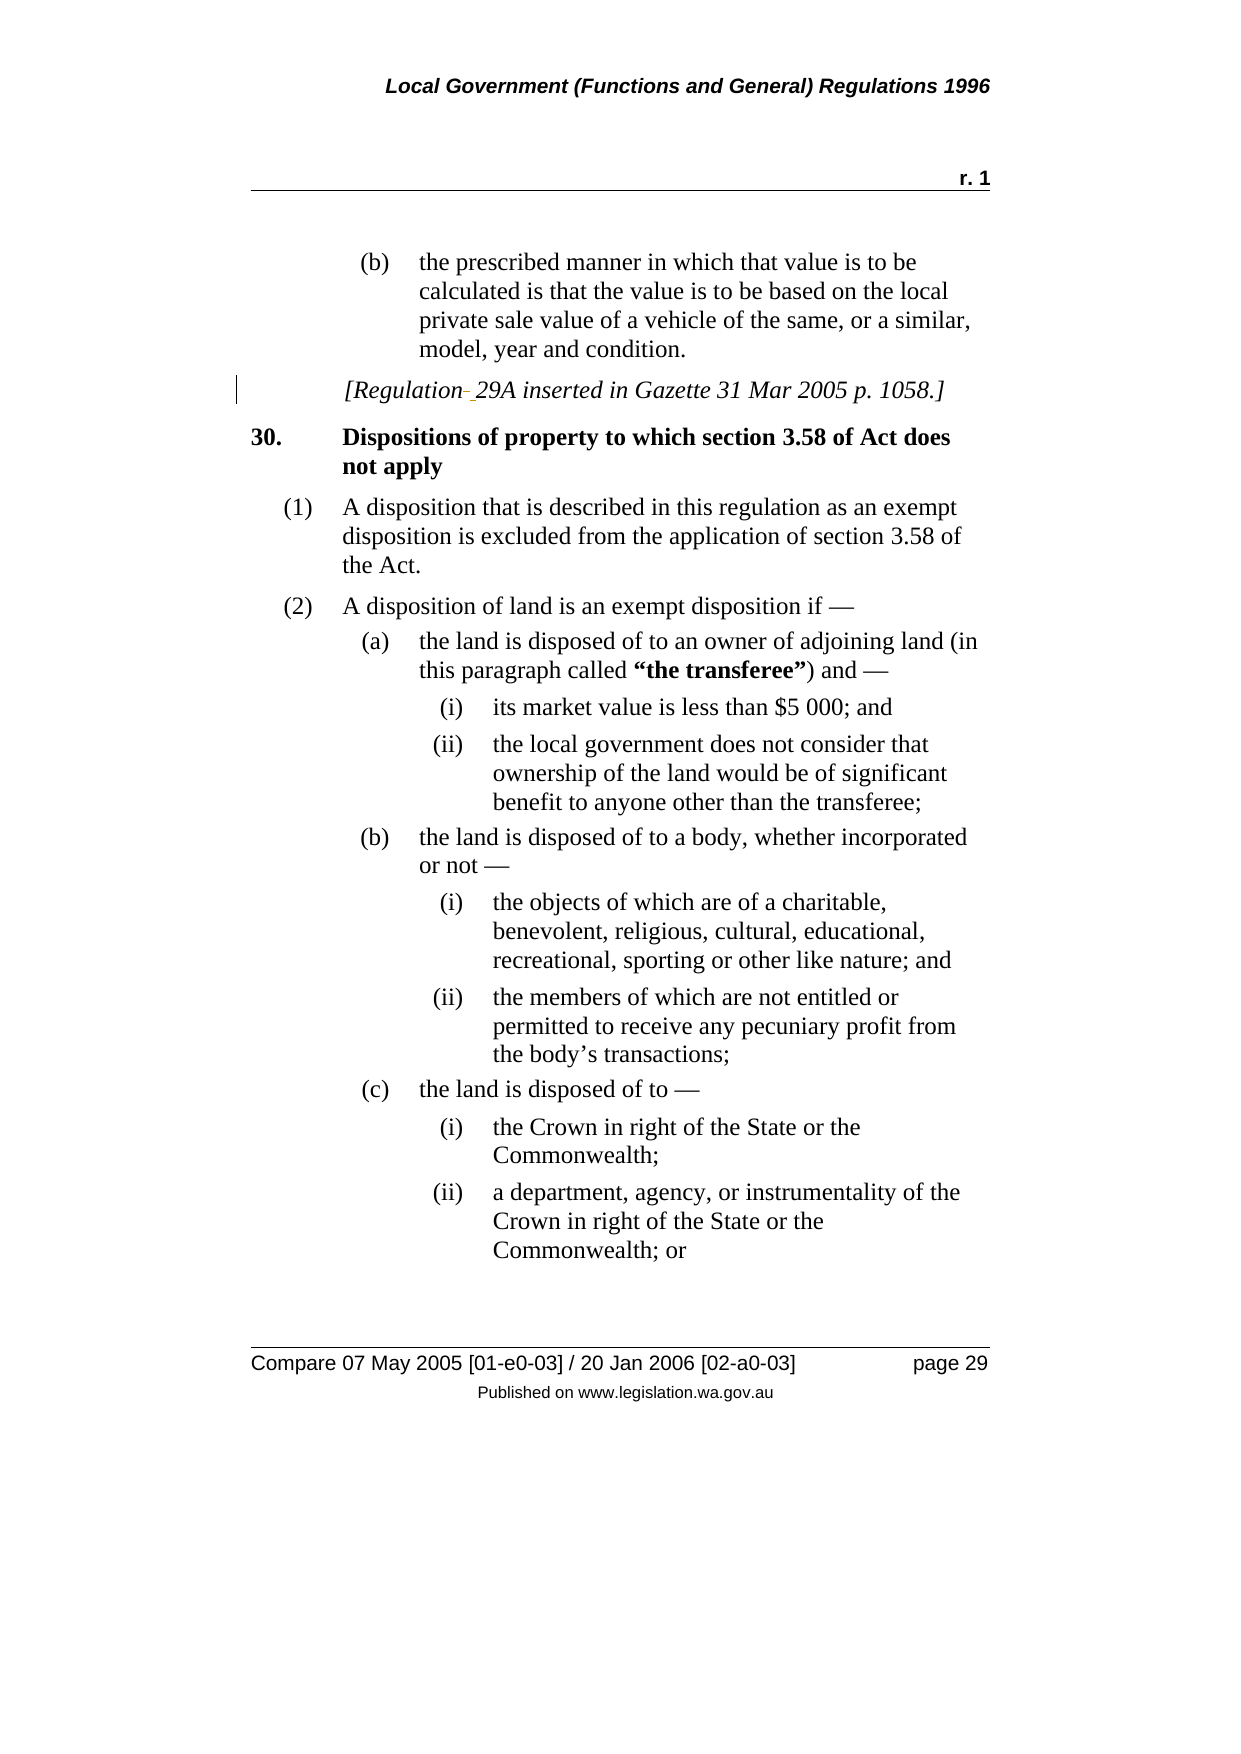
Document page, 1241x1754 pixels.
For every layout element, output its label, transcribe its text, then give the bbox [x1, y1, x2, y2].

text (b) the land is disposed of to a body, whether incorporated or not — [251, 822, 990, 879]
text (i) its market value is less than $5 000; and [251, 692, 990, 721]
text [Regulation29A inserted in Gazette 31 Mar 2005 p. 1058.] [251, 375, 990, 404]
text (2) A disposition of land is an exempt disposition if — [251, 591, 990, 620]
text (i) the Crown in right of the State or the Commonwealth; [251, 1112, 990, 1169]
text (i) the objects of which are of a charitable, benevolent, religious, cultural, educational, recreational, sporting or other like nature; and [251, 887, 990, 974]
subtitle 30. Dispositions of property to which section 3.58 of Act does not apply [251, 422, 990, 480]
text (a) the land is disposed of to an owner of adjoining land (in this paragraph called “the transferee”) and — [251, 626, 990, 684]
text (1) A disposition that is described in this regulation as an exempt disposition is excluded from the application of section 3.58 of the Act. [251, 492, 990, 579]
text (ii) a department, agency, or instrumentality of the Crown in right of the State or the Commonwealth; or [251, 1177, 990, 1264]
text (c) the land is disposed of to — [251, 1074, 990, 1103]
text (b) the prescribed manner in which that value is to be calculated is that the value is to be based on the local private sale value of a vehicle of the same, or a similar, model, year and condition. [251, 247, 990, 362]
text (ii) the members of which are not entitled or permitted to receive any pecuniary profit from the body’s transactions; [251, 982, 990, 1068]
text (ii) the local government does not consider that ownership of the land would be of significant benefit to anyone other than the transferee; [251, 729, 990, 815]
